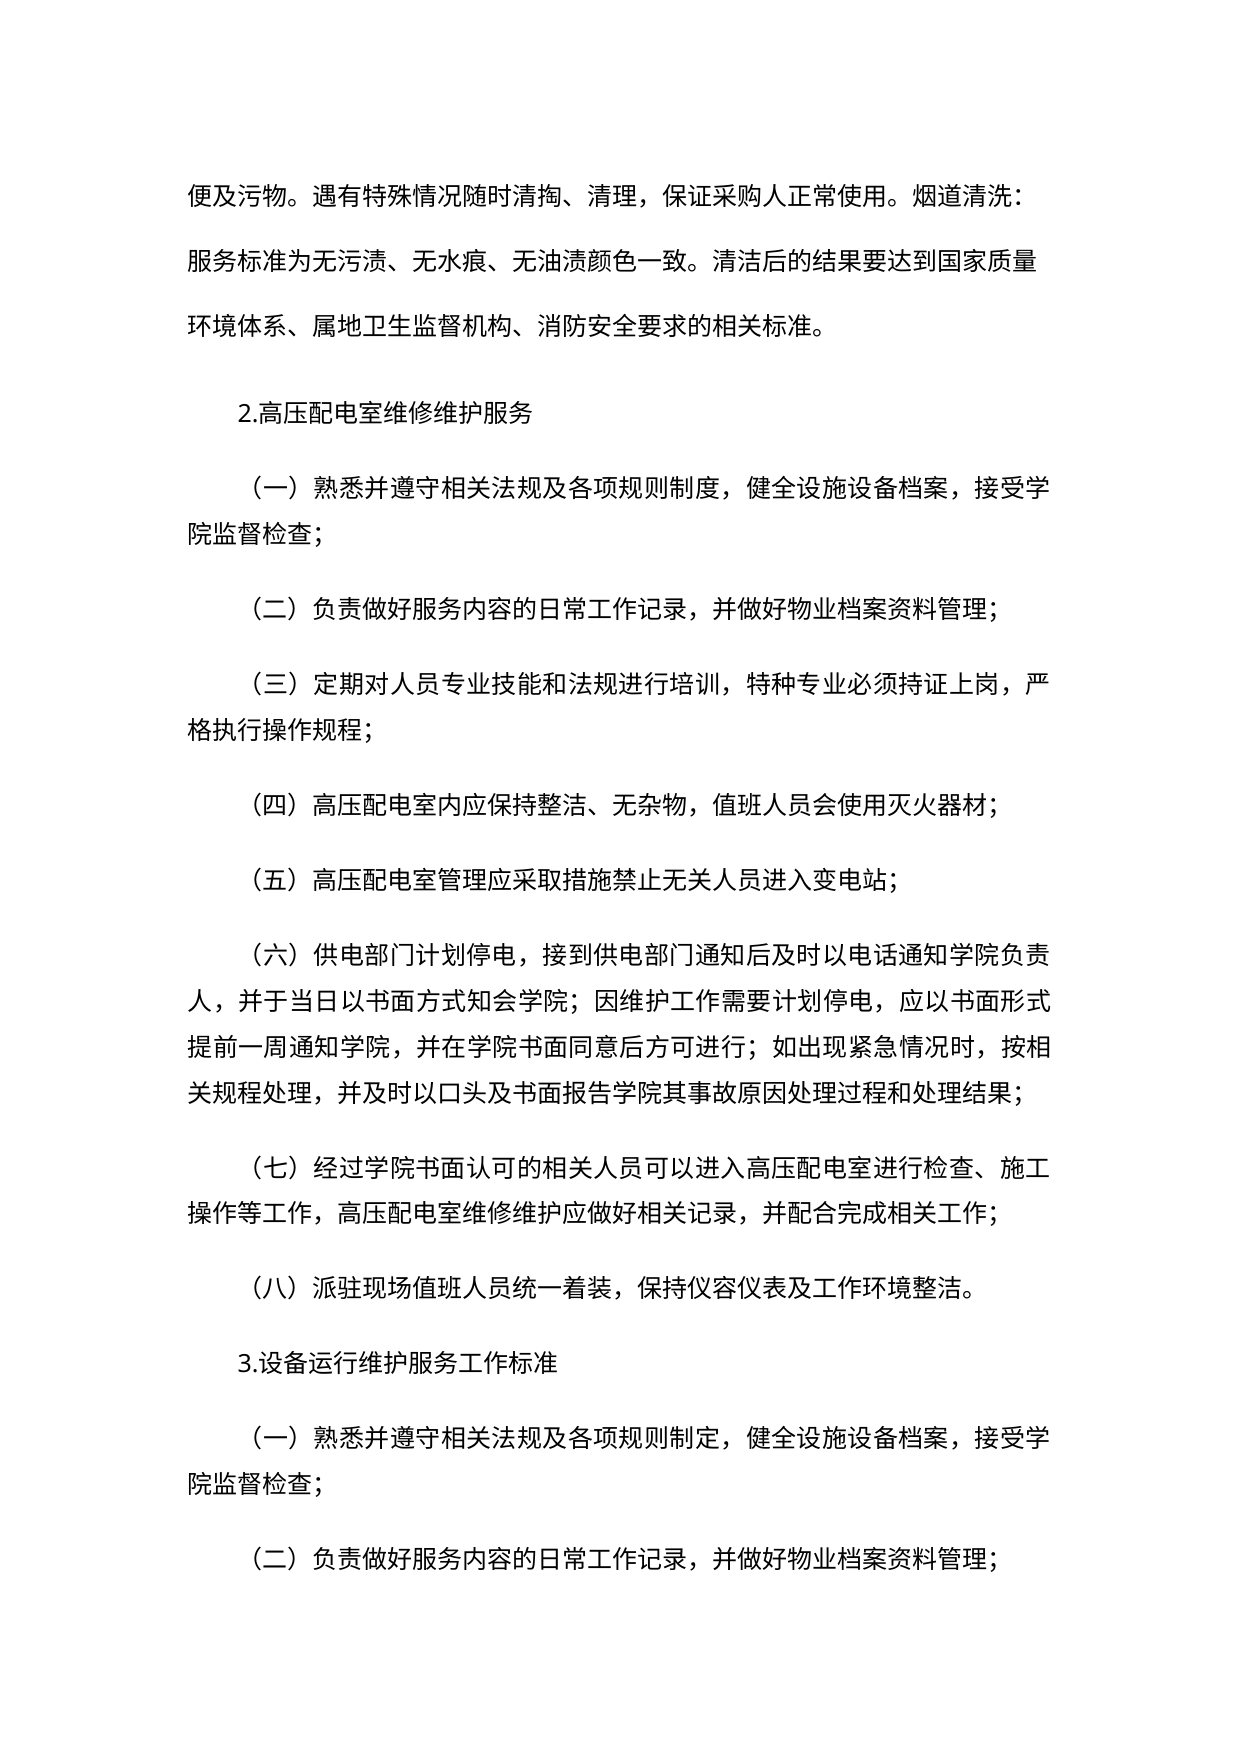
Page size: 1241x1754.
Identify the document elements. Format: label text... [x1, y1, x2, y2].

text （四）高压配电室内应保持整洁、无杂物，值班人员会使用灭火器材； [187, 778, 1053, 824]
text （五）高压配电室管理应采取措施禁止无关人员进入变电站； [187, 853, 1053, 899]
text （七）经过学院书面认可的相关人员可以进入高压配电室进行检查、施工操作等工作，高压配电室维修维护应做好相关记录，并配合完成相关工作； [187, 1140, 1053, 1232]
text （三）定期对人员专业技能和法规进行培训，特种专业必须持证上岗，严格执行操作规程； [187, 657, 1053, 749]
text （二）负责做好服务内容的日常工作记录，并做好物业档案资料管理； [187, 1532, 1053, 1578]
text （六）供电部门计划停电，接到供电部门通知后及时以电话通知学院负责人，并于当日以书面方式知会学院；因维护工作需要计划停电，应以书面形式提前一周通知学院，并在学院书面同意后方可进行；如出现紧急情况时，按相关规程处理，并及时以口头及书面报告学院其事故原因处理过程和处理结果； [187, 928, 1053, 1111]
text （八）派驻现场值班人员统一着装，保持仪容仪表及工作环境整洁。 [187, 1261, 1053, 1307]
text 2.高压配电室维修维护服务 [187, 386, 1053, 432]
text （二）负责做好服务内容的日常工作记录，并做好物业档案资料管理； [187, 582, 1053, 628]
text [187, 162, 1053, 357]
text （一）熟悉并遵守相关法规及各项规则制定，健全设施设备档案，接受学院监督检查； [187, 1411, 1053, 1503]
text 3.设备运行维护服务工作标准 [187, 1336, 1053, 1382]
text （一）熟悉并遵守相关法规及各项规则制度，健全设施设备档案，接受学院监督检查； [187, 461, 1053, 553]
